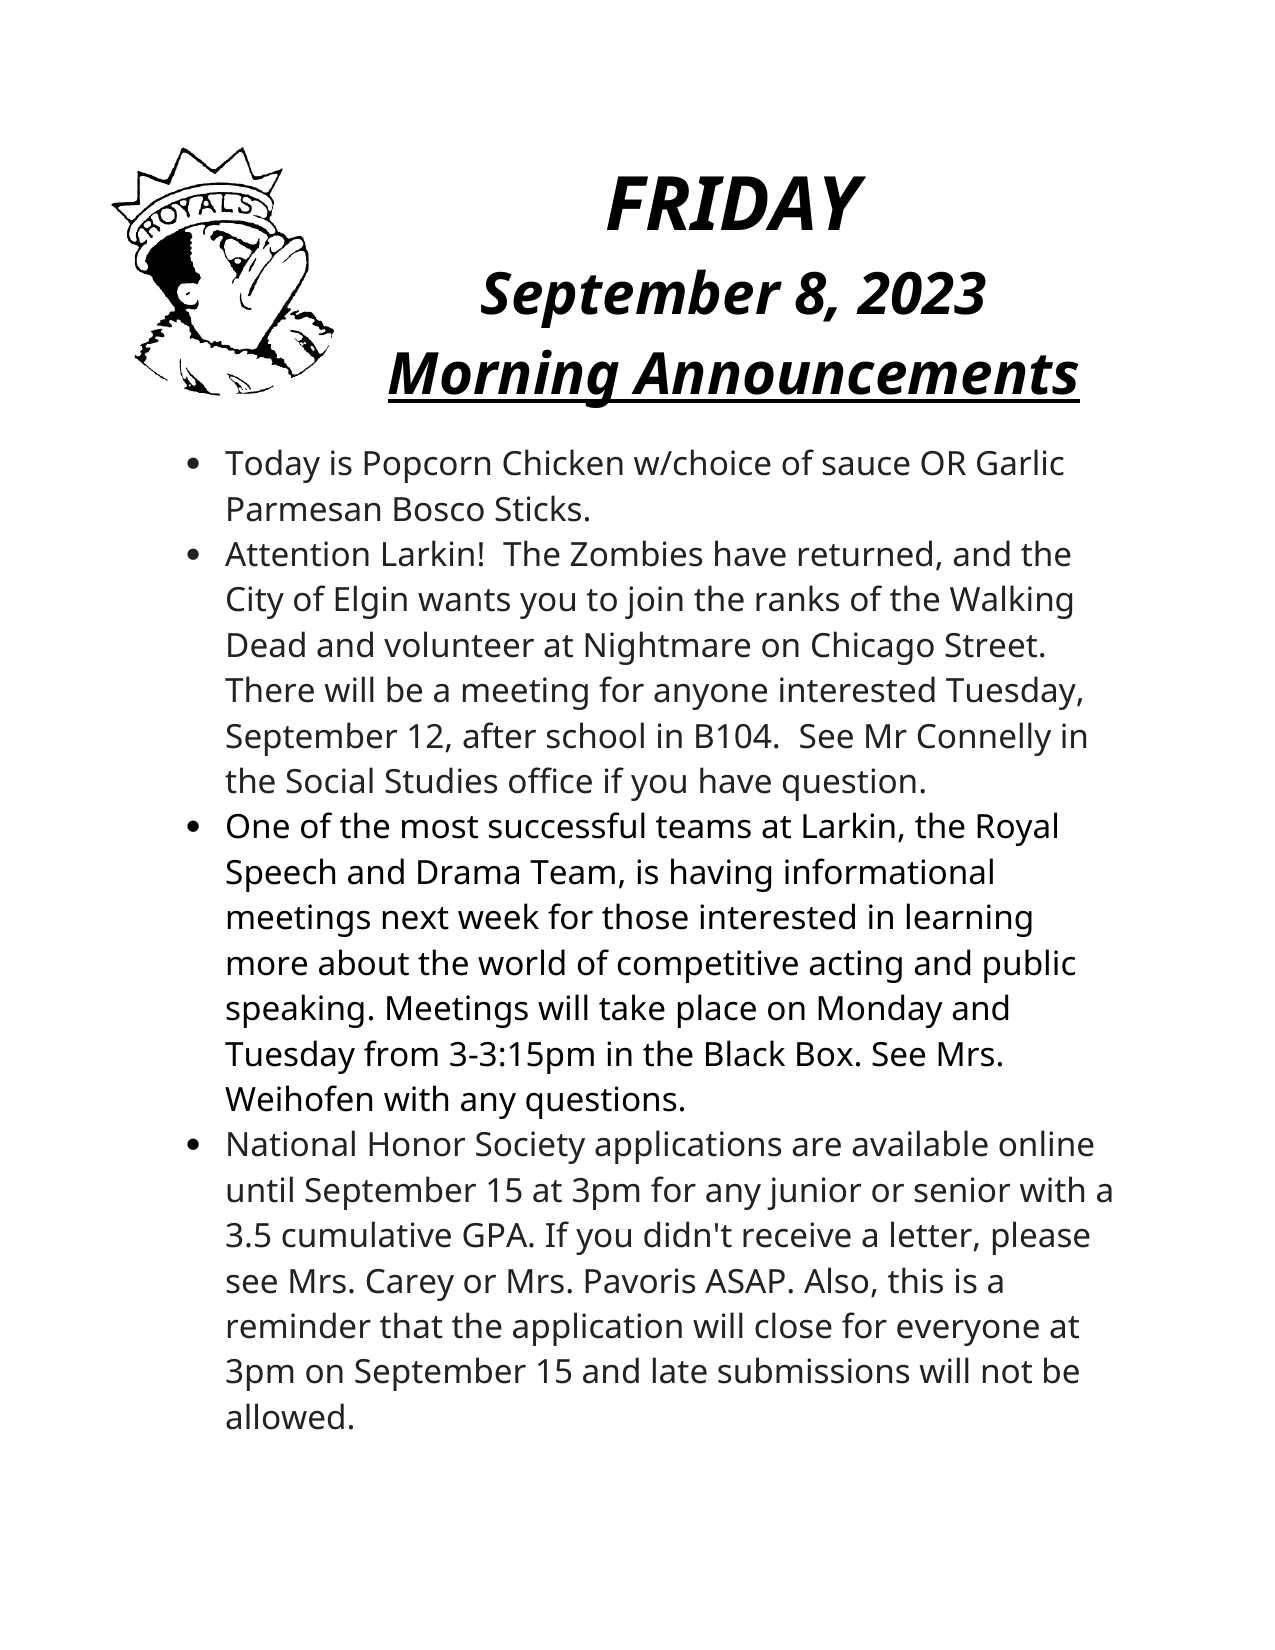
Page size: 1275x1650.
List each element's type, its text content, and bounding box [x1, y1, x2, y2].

list Attention Larkin! The Zombies have returned, and the City of Elgin wants you to join the ranks of the Walking Dead and volunteer at Nightmare on Chicago Street. There will be a meeting for anyone interested Tuesday, September 12, after school in B104. See Mr Connelly in the Social Studies office if you have question. [187, 531, 1125, 803]
list National Honor Society applications are available online until September 15 at 3pm for any junior or senior with a 3.5 cumulative GPA. If you didn't receive a letter, please see Mrs. Carey or Mrs. Pavoris ASAP. Also, this is a reminder that the application will close for everyone at 3pm on September 15 and late submissions will not be allowed. [187, 1121, 1125, 1439]
picture [105, 139, 343, 408]
text FRIDAY [343, 150, 1125, 252]
list One of the most successful teams at Larkin, the Royal Speech and Drama Team, is having informational meetings next week for those interested in learning more about the world of competitive acting and public speaking. Meetings will take place on Monday and Tuesday from 3-3:15pm in the Black Box. See Mrs. Weihofen with any questions. [187, 803, 1125, 1121]
text September 8, 2023 [343, 252, 1125, 332]
text Morning Announcements [150, 332, 1125, 411]
list Today is Popcorn Chicken w/choice of sauce OR Garlic Parmesan Bosco Sticks. [187, 440, 1125, 531]
